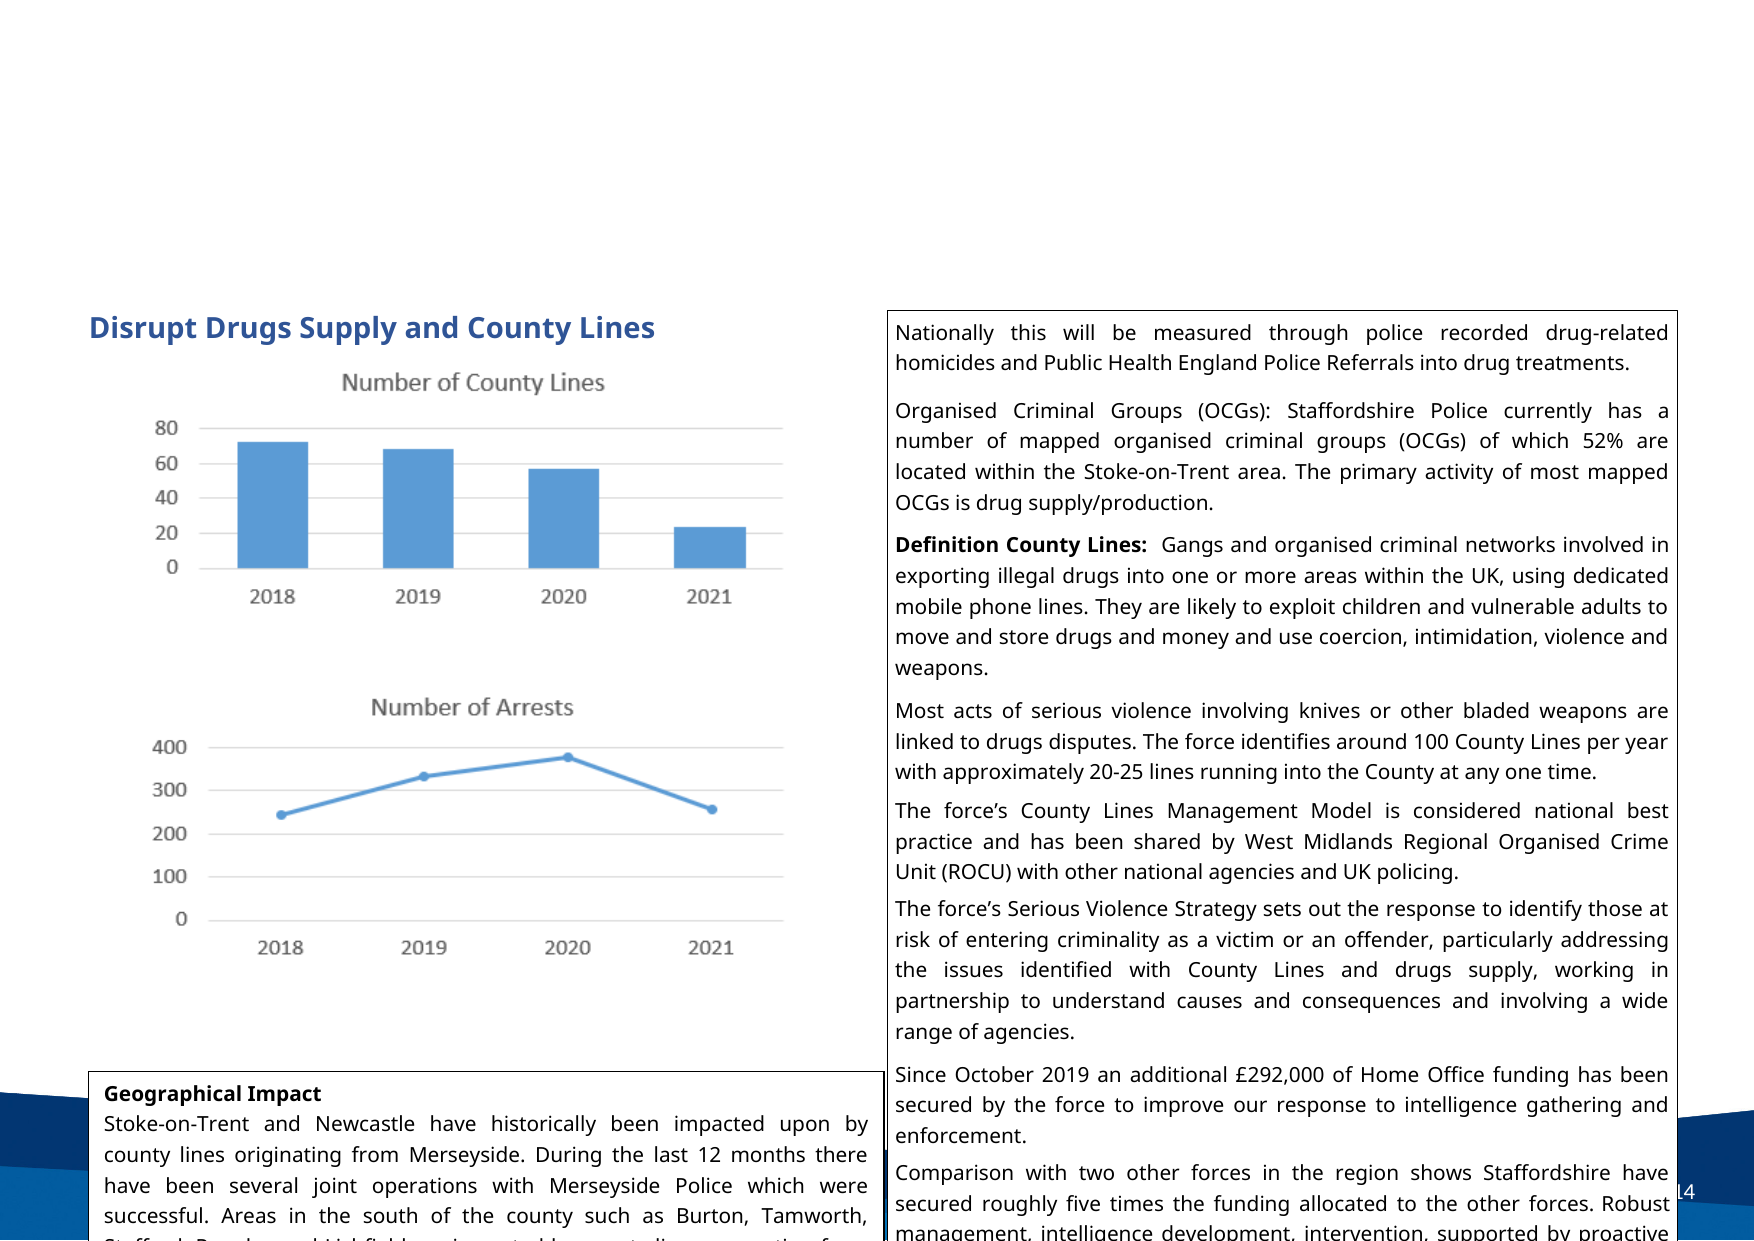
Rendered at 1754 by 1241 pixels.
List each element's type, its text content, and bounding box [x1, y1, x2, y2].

list Disrupt Drugs Supply and County Lines [89, 307, 1695, 347]
picture [0, 0, 1754, 1240]
